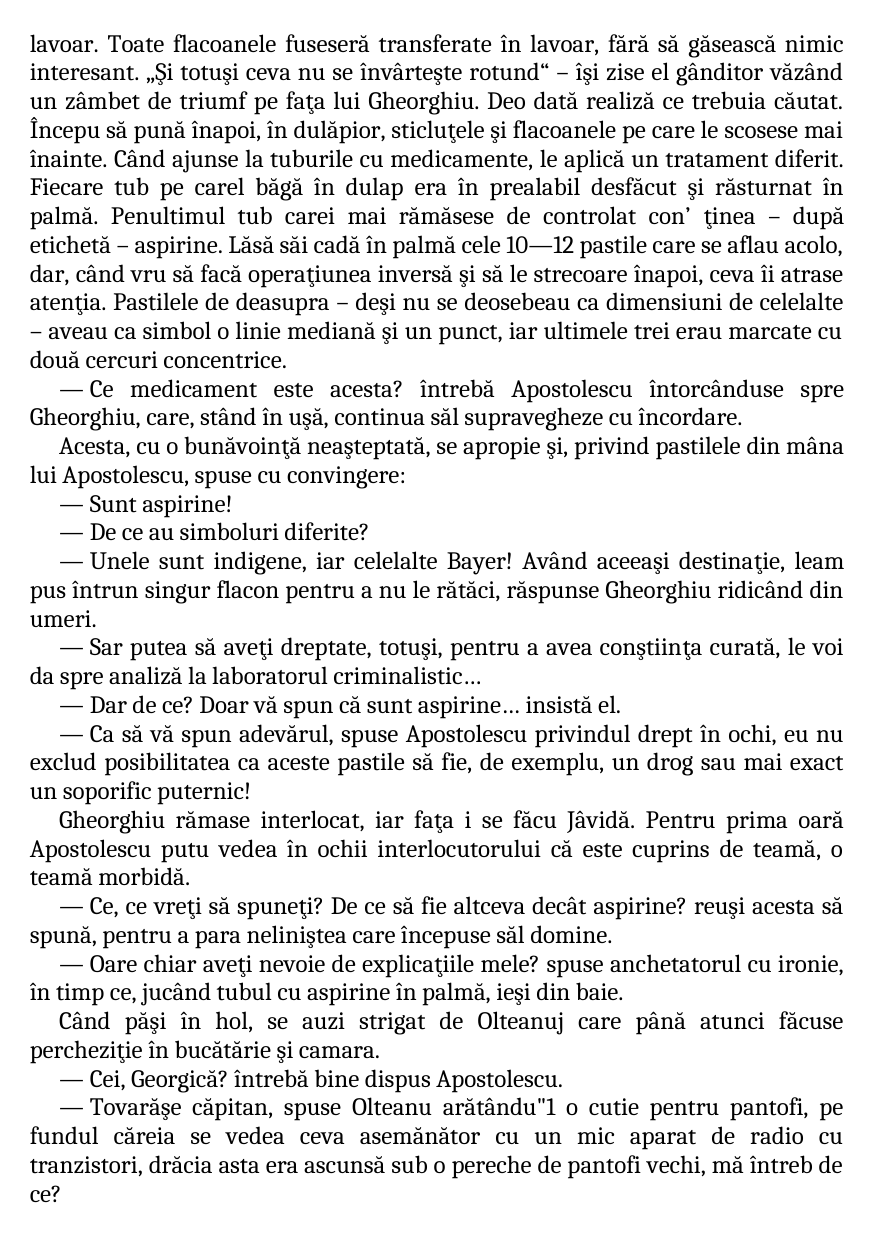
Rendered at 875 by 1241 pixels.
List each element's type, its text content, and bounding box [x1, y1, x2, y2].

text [29, 29, 844, 374]
text — Ce medicament este acesta? întrebă Apostolescu întorcânduse spre Gheorghiu, care, stând în uşă, continua săl supravegheze cu încordare. [29, 374, 844, 432]
text — Tovarăşe căpitan, spuse Olteanu arătându"1 o cutie pentru pantofi, pe fundul căreia se vedea ceva asemănător cu un mic aparat de radio cu tranzistori, drăcia asta era ascunsă sub o pereche de pantofi vechi, mă întreb de ce? [29, 1093, 844, 1208]
text — De ce au simboluri diferite? [29, 518, 844, 547]
text Când păşi în hol, se auzi strigat de Olteanuj care până atunci făcuse percheziţie în bucătărie şi camara. [29, 1007, 844, 1064]
text — Unele sunt indigene, iar celelalte Bayer! Având aceeaşi destinaţie, leam pus întrun singur flacon pentru a nu le rătăci, răspunse Gheorghiu ridicând din umeri. [29, 547, 844, 633]
text — Dar de ce? Doar vă spun că sunt aspirine… insistă el. [29, 691, 844, 719]
text — Cei, Georgică? întrebă bine dispus Apostolescu. [29, 1064, 844, 1093]
text — Ca să vă spun adevărul, spuse Apostolescu privindul drept în ochi, eu nu exclud posibilitatea ca aceste pastile să fie, de exemplu, un drog sau mai exact un soporific puternic! [29, 719, 844, 806]
text — Ce, ce vreţi să spuneţi? De ce să fie altceva decât aspirine? reuşi acesta să spună, pentru a para neliniştea care începuse săl domine. [29, 892, 844, 949]
text — Sar putea să aveţi dreptate, totuşi, pentru a avea conştiinţa curată, le voi da spre analiză la laboratorul criminalistic… [29, 633, 844, 691]
text Acesta, cu o bunăvoinţă neaşteptată, se apropie şi, privind pastilele din mâna lui Apostolescu, spuse cu convingere: [29, 432, 844, 489]
text — Oare chiar aveţi nevoie de explicaţiile mele? spuse anchetatorul cu ironie, în timp ce, jucând tubul cu aspirine în palmă, ieşi din baie. [29, 949, 844, 1007]
text — Sunt aspirine! [29, 489, 844, 518]
text Gheorghiu rămase interlocat, iar faţa i se făcu Jâvidă. Pentru prima oară Apostolescu putu vedea în ochii interlocutorului că este cuprins de teamă, o teamă morbidă. [29, 806, 844, 892]
